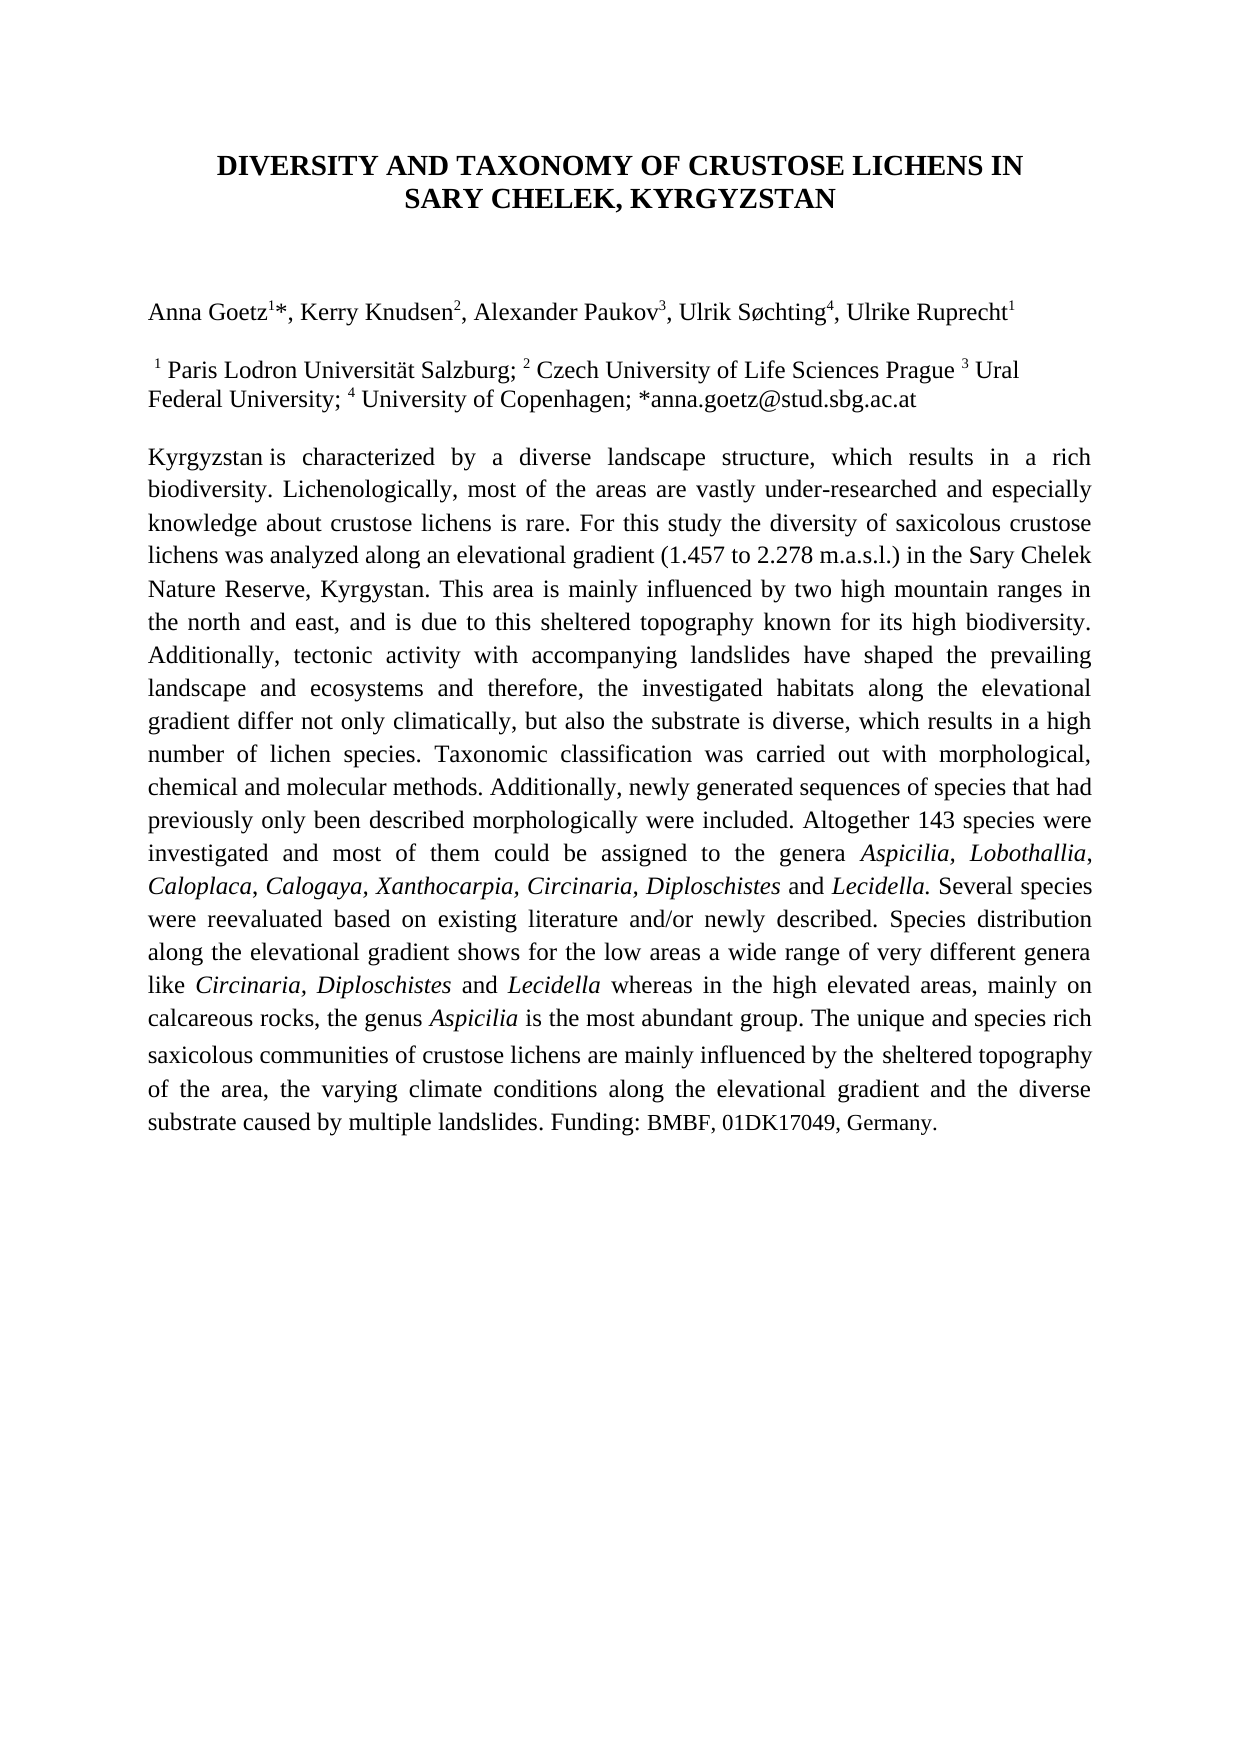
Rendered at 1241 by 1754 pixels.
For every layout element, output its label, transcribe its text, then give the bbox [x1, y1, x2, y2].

text Anna Goetz1*, Kerry Knudsen2, Alexander Paukov3, Ulrik Søchting4, Ulrike Ruprecht1 [148, 297, 1093, 326]
text Kyrgyzstan is characterized by a diverse landscape structure, which results in a rich biodiversity. Lichenologically, most of the areas are vastly under-researched and especially knowledge about crustose lichens is rare. For this study the diversity of saxicolous crustose lichens was analyzed along an elevational gradient (1.457 to 2.278 m.a.s.l.) in the Sary Chelek Nature Reserve, Kyrgystan. This area is mainly influenced by two high mountain ranges in the north and east, and is due to this sheltered topography known for its high biodiversity. Additionally, tectonic activity with accompanying landslides have shaped the prevailing landscape and ecosystems and therefore, the investigated habitats along the elevational gradient differ not only climatically, but also the substrate is diverse, which results in a high number of lichen species. Taxonomic classification was carried out with morphological, chemical and molecular methods. Additionally, newly generated sequences of species that had previously only been described morphologically were included. Altogether 143 species were investigated and most of them could be assigned to the genera Aspicilia, Lobothallia, Caloplaca, Calogaya, Xanthocarpia, Circinaria, Diploschistes and Lecidella. Several species were reevaluated based on existing literature and/or newly described. Species distribution along the elevational gradient shows for the low areas a wide range of very different genera like Circinaria, Diploschistes and Lecidella whereas in the high elevated areas, mainly on calcareous rocks, the genus Aspicilia is the most abundant group. The unique and species rich saxicolous communities of crustose lichens are mainly influenced by the sheltered topography of the area, the varying climate conditions along the elevational gradient and the diverse substrate caused by multiple landslides. Funding: BMBF, 01DK17049, Germany. [148, 442, 1093, 1136]
text DIVERSITY AND TAXONOMY OF CRUSTOSE LICHENS IN [148, 148, 1093, 181]
text 1 Paris Lodron Universität Salzburg; 2 Czech University of Life Sciences Prague 3 Ural Federal University; 4 University of Copenhagen; *anna.goetz@stud.sbg.ac.at [148, 355, 1093, 412]
text SARY CHELEK, KYRGYZSTAN [148, 181, 1093, 215]
